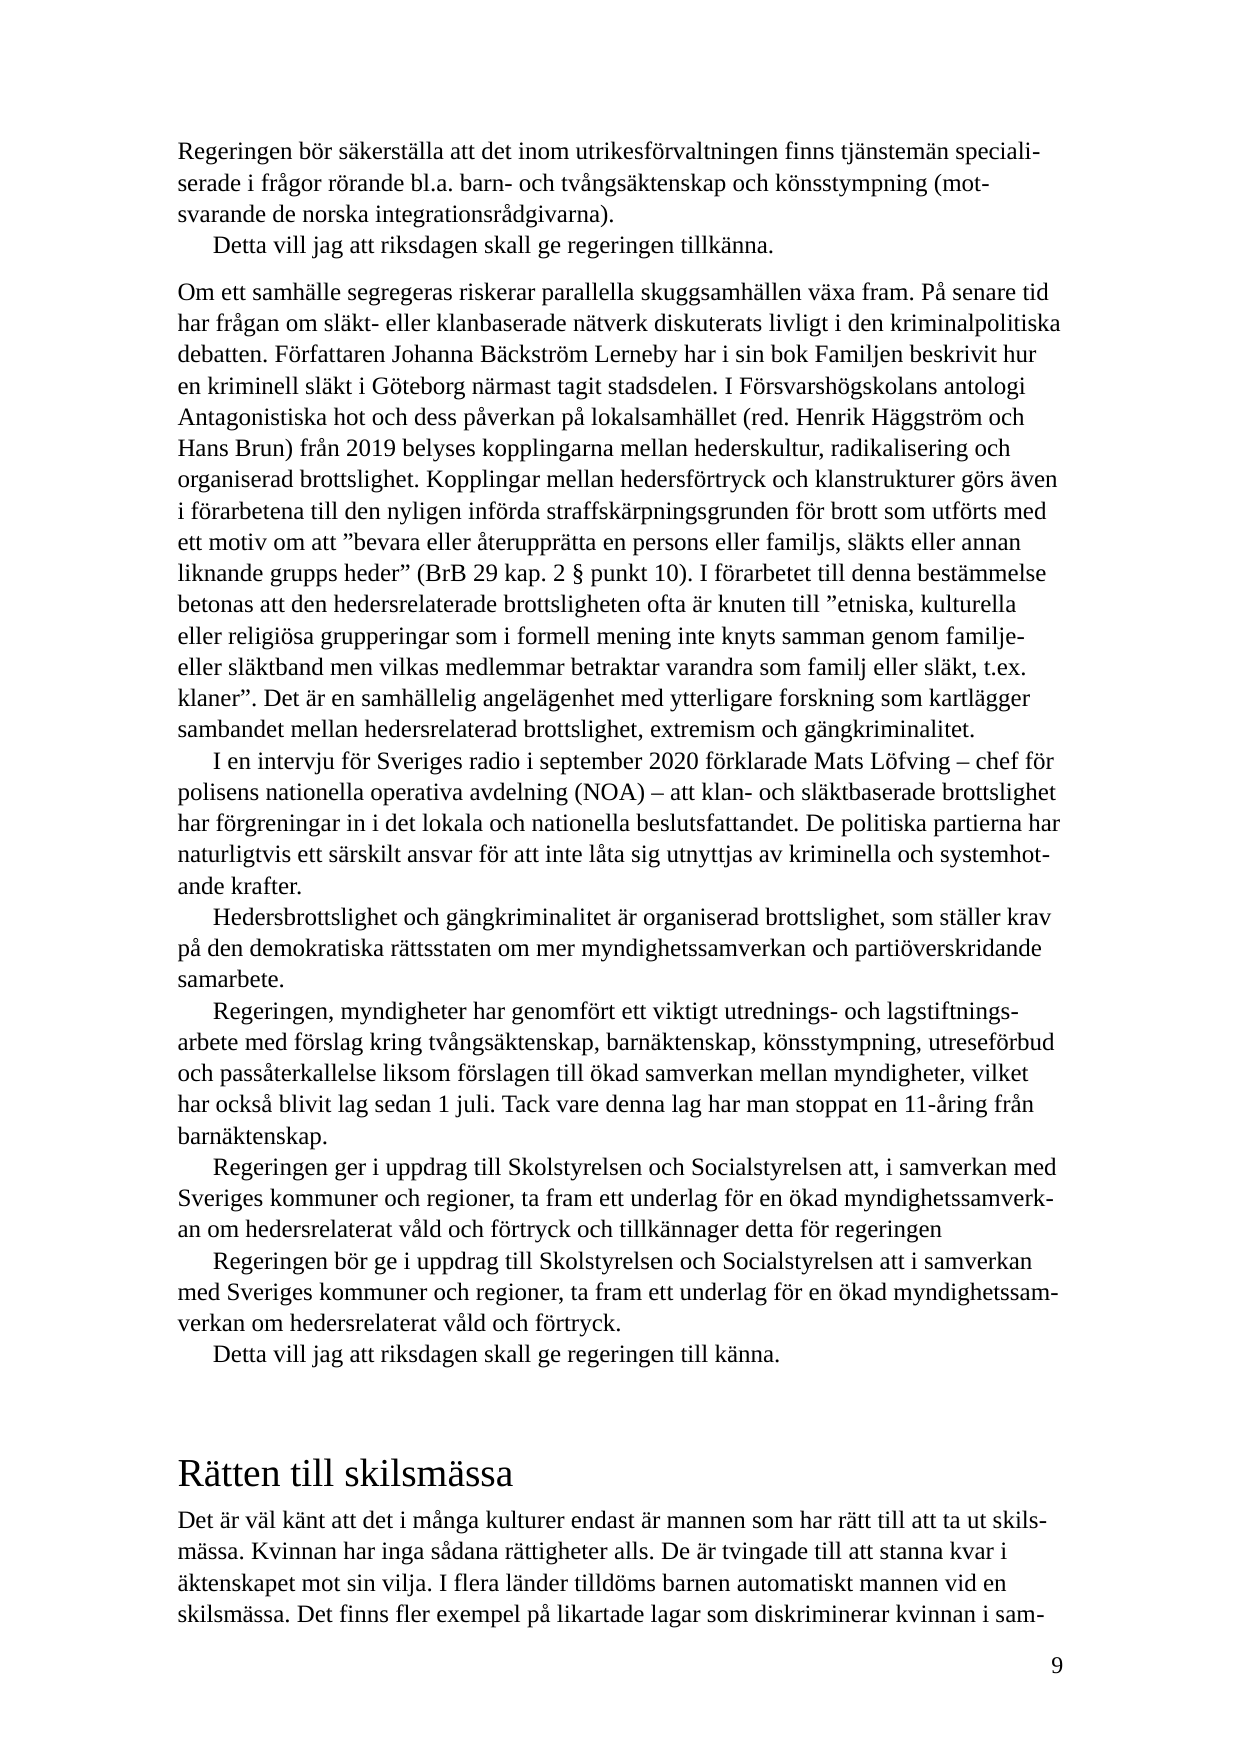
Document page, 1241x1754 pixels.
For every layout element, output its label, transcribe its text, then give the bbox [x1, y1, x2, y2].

text Regeringen ger i uppdrag till Skolstyrelsen och Socialstyrelsen att, i samverkan med Sveriges kommuner och regioner, ta fram ett underlag för en ökad myndighetssamverkan om hedersrelaterat våld och förtryck och tillkännager detta för regeringen [177, 1149, 1063, 1243]
subtitle Rätten till skilsmässa [177, 1454, 1063, 1494]
text Detta vill jag att riksdagen skall ge regeringen till känna. [177, 1337, 1063, 1368]
text Regeringen bör ge i uppdrag till Skolstyrelsen och Socialstyrelsen att i samverkan med Sveriges kommuner och regioner, ta fram ett underlag för en ökad myndighetssamverkan om hedersrelaterat våld och förtryck. [177, 1243, 1063, 1337]
text Detta vill jag att riksdagen skall ge regeringen tillkänna. [177, 228, 1063, 259]
text Regeringen bör säkerställa att det inom utrikesförvaltningen finns tjänstemän specialiserade i frågor rörande bl.a. barn- och tvångsäktenskap och könsstympning (motsvarande de norska integrationsrådgivarna). [177, 134, 1063, 228]
text Hedersbrottslighet och gängkriminalitet är organiserad brottslighet, som ställer krav på den demokratiska rättsstaten om mer myndighetssamverkan och partiöverskridande samarbete. [177, 899, 1063, 993]
text I en intervju för Sveriges radio i september 2020 förklarade Mats Löfving – chef för polisens nationella operativa avdelning (NOA) – att klan- och släktbaserade brottslighet har förgreningar in i det lokala och nationella beslutsfattandet. De politiska partierna har naturligtvis ett särskilt ansvar för att inte låta sig utnyttjas av kriminella och systemhotande krafter. [177, 743, 1063, 899]
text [177, 1503, 1063, 1628]
text Om ett samhälle segregeras riskerar parallella skuggsamhällen växa fram. På senare tid har frågan om släkt- eller klanbaserade nätverk diskuterats livligt i den kriminalpolitiska debatten. Författaren Johanna Bäckström Lerneby har i sin bok Familjen beskrivit hur en kriminell släkt i Göteborg närmast tagit stadsdelen. I Försvarshögskolans antologi Antagonistiska hot och dess påverkan på lokalsamhället (red. Henrik Häggström och Hans Brun) från 2019 belyses kopplingarna mellan hederskultur, radikalisering och organiserad brottslighet. Kopplingar mellan hedersförtryck och klanstrukturer görs även i förarbetena till den nyligen införda straffskärpningsgrunden för brott som utförts med ett motiv om att ”bevara eller återupprätta en persons eller familjs, släkts eller annan liknande grupps heder” (BrB 29 kap. 2 § punkt 10). I förarbetet till denna bestämmelse betonas att den hedersrelaterade brottsligheten ofta är knuten till ”etniska, kulturella eller religiösa grupperingar som i formell mening inte knyts samman genom familje- eller släktband men vilkas medlemmar betraktar varandra som familj eller släkt, t.ex. klaner”. Det är en samhällelig angelägenhet med ytterligare forskning som kartlägger sambandet mellan hedersrelaterad brottslighet, extremism och gängkriminalitet. [177, 274, 1063, 743]
text Regeringen, myndigheter har genomfört ett viktigt utrednings- och lagstiftningsarbete med förslag kring tvångsäktenskap, barnäktenskap, könsstympning, utreseförbud och passåterkallelse liksom förslagen till ökad samverkan mellan myndigheter, vilket har också blivit lag sedan 1 juli. Tack vare denna lag har man stoppat en 11-åring från barnäktenskap. [177, 993, 1063, 1149]
